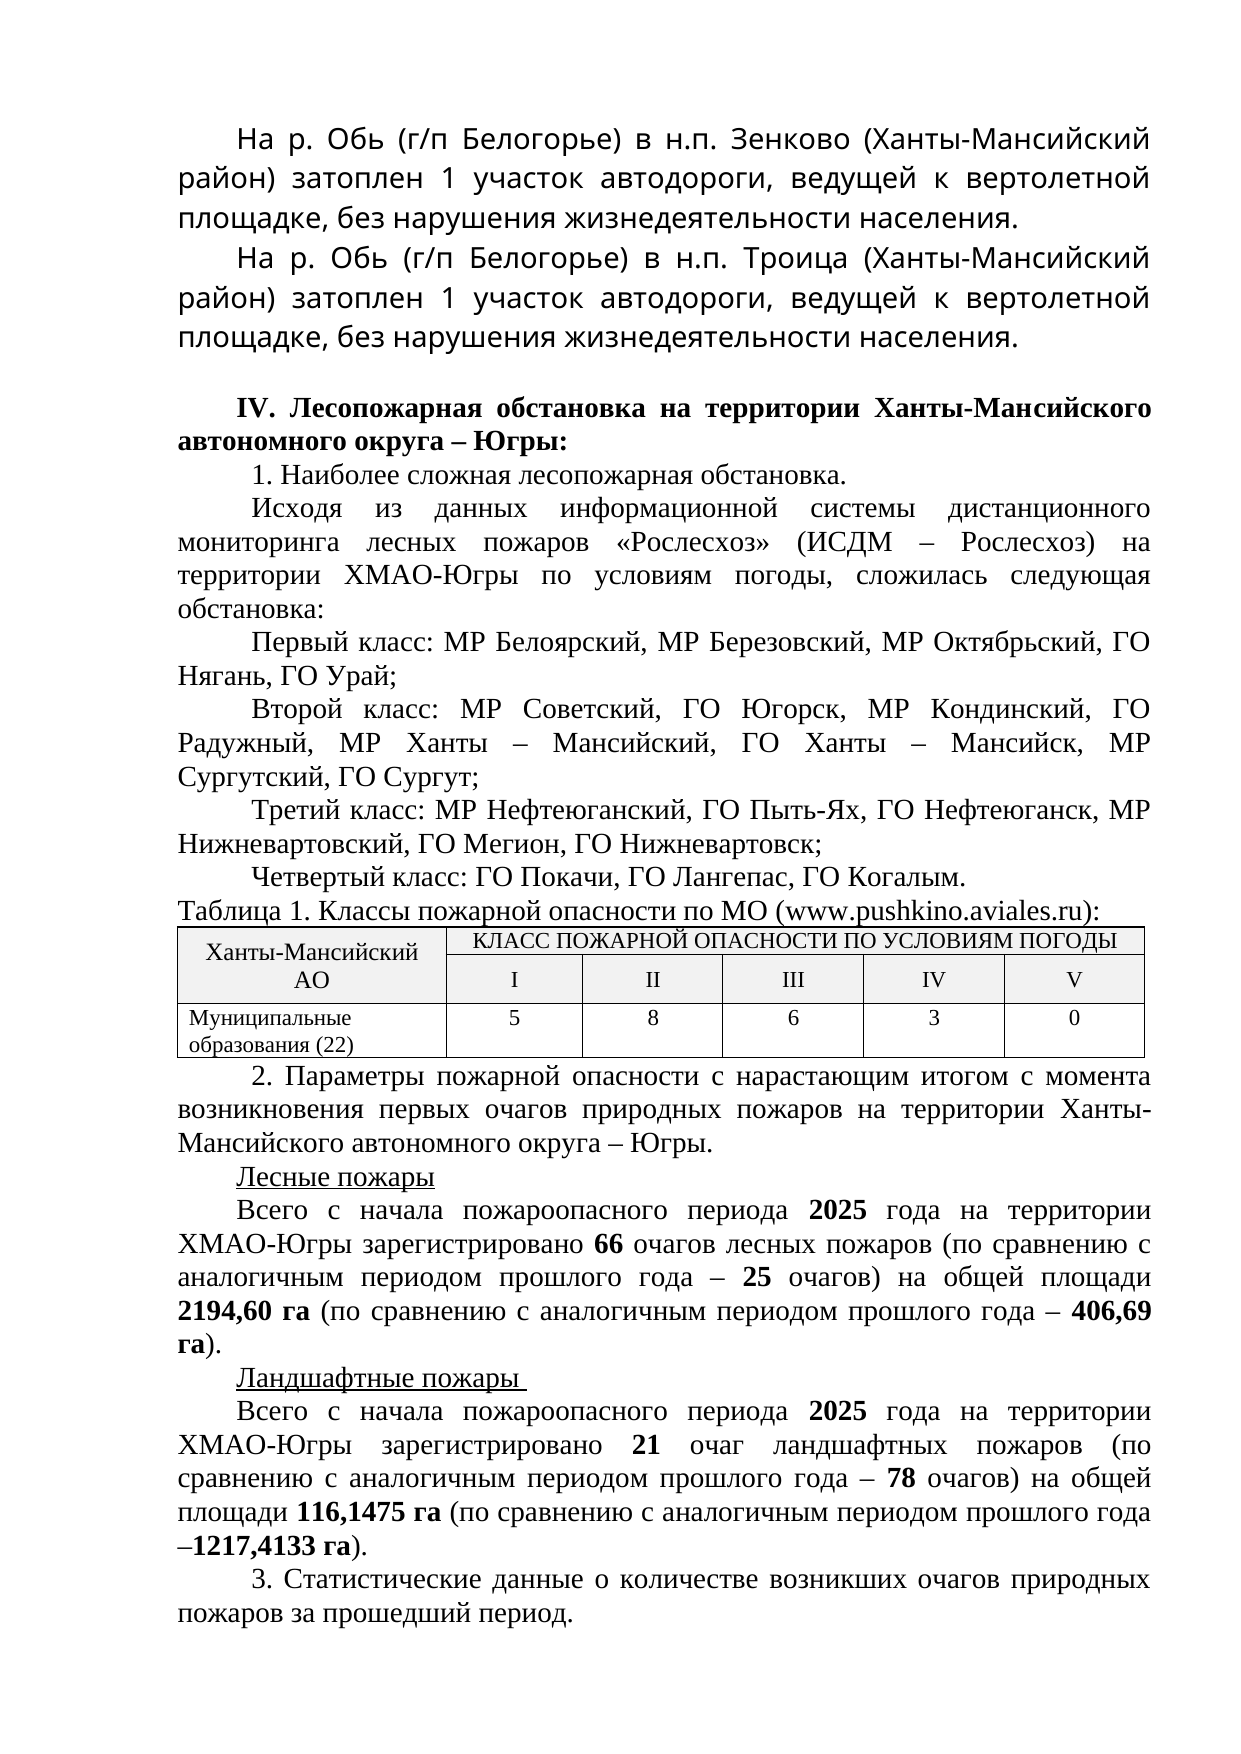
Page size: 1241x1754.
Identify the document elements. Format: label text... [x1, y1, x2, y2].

table_header КЛАСС ПОЖАРНОЙ ОПАСНОСТИ ПО УСЛОВИЯМ ПОГОДЫ [447, 928, 1144, 954]
text Первый класс: МР Белоярский, МР Березовский, МР Октябрьский, ГО Нягань, ГО Урай; [177, 624, 1152, 692]
text На р. Обь (г/п Белогорье) в н.п. Зенково (Ханты-Мансийский район) затоплен 1 участок автодороги, ведущей к вертолетной площадке, без нарушения жизнедеятельности населения. [177, 118, 1152, 237]
text Второй класс: МР Советский, ГО Югорск, МР Кондинский, ГО Радужный, МР Ханты – Мансийский, ГО Ханты – Мансийск, МР Сургутский, ГО Сургут; [177, 692, 1152, 792]
table_cell I [447, 955, 582, 1003]
table_cell Муниципальные образования (22) [178, 1004, 446, 1057]
table_cell 5 [447, 1004, 582, 1057]
text Четвертый класс: ГО Покачи, ГО Лангепас, ГО Когалым. [177, 859, 1152, 893]
text 2. Параметры пожарной опасности с нарастающим итогом с момента возникновения первых очагов природных пожаров на территории Ханты-Мансийского автономного округа – Югры. [177, 1058, 1152, 1159]
table_header Ханты-Мансийский АО [178, 928, 446, 1003]
text Ландшафтные пожары [177, 1360, 1152, 1393]
text 3. Статистические данные о количестве возникших очагов природных пожаров за прошедший период. [177, 1561, 1152, 1628]
text 1. Наиболее сложная лесопожарная обстановка. [177, 457, 1152, 490]
table_cell V [1005, 955, 1144, 1003]
text На р. Обь (г/п Белогорье) в н.п. Троица (Ханты-Мансийский район) затоплен 1 участок автодороги, ведущей к вертолетной площадке, без нарушения жизнедеятельности населения. [177, 237, 1152, 356]
text Лесные пожары [177, 1159, 1152, 1192]
text Всего с начала пожароопасного периода 2025 года на территории ХМАО-Югры зарегистрировано 66 очагов лесных пожаров (по сравнению с аналогичным периодом прошлого года – 25 очагов) на общей площади 2194,60 га (по сравнению с аналогичным периодом прошлого года – 406,69 га). [177, 1192, 1152, 1360]
table_cell 6 [723, 1004, 863, 1057]
text Третий класс: МР Нефтеюганский, ГО Пыть-Ях, ГО Нефтеюганск, МР Нижневартовский, ГО Мегион, ГО Нижневартовск; [177, 792, 1152, 859]
text Таблица 1. Классы пожарной опасности по МО (www.pushkino.aviales.ru): [177, 893, 1152, 926]
table_cell IV [864, 955, 1004, 1003]
table_cell III [723, 955, 863, 1003]
text IV. Лесопожарная обстановка на территории Ханты-Мансийского автономного округа – Югры: [177, 390, 1152, 457]
table_cell II [583, 955, 722, 1003]
text Всего с начала пожароопасного периода 2025 года на территории ХМАО-Югры зарегистрировано 21 очаг ландшафтных пожаров (по сравнению с аналогичным периодом прошлого года – 78 очагов) на общей площади 116,1475 га (по сравнению с аналогичным периодом прошлого года –1217,4133 га). [177, 1393, 1152, 1561]
table_cell 0 [1005, 1004, 1144, 1057]
table_cell 3 [864, 1004, 1004, 1057]
text Исходя из данных информационной системы дистанционного мониторинга лесных пожаров «Рослесхоз» (ИСДМ – Рослесхоз) на территории ХМАО-Югры по условиям погоды, сложилась следующая обстановка: [177, 490, 1152, 624]
table_cell 8 [583, 1004, 722, 1057]
